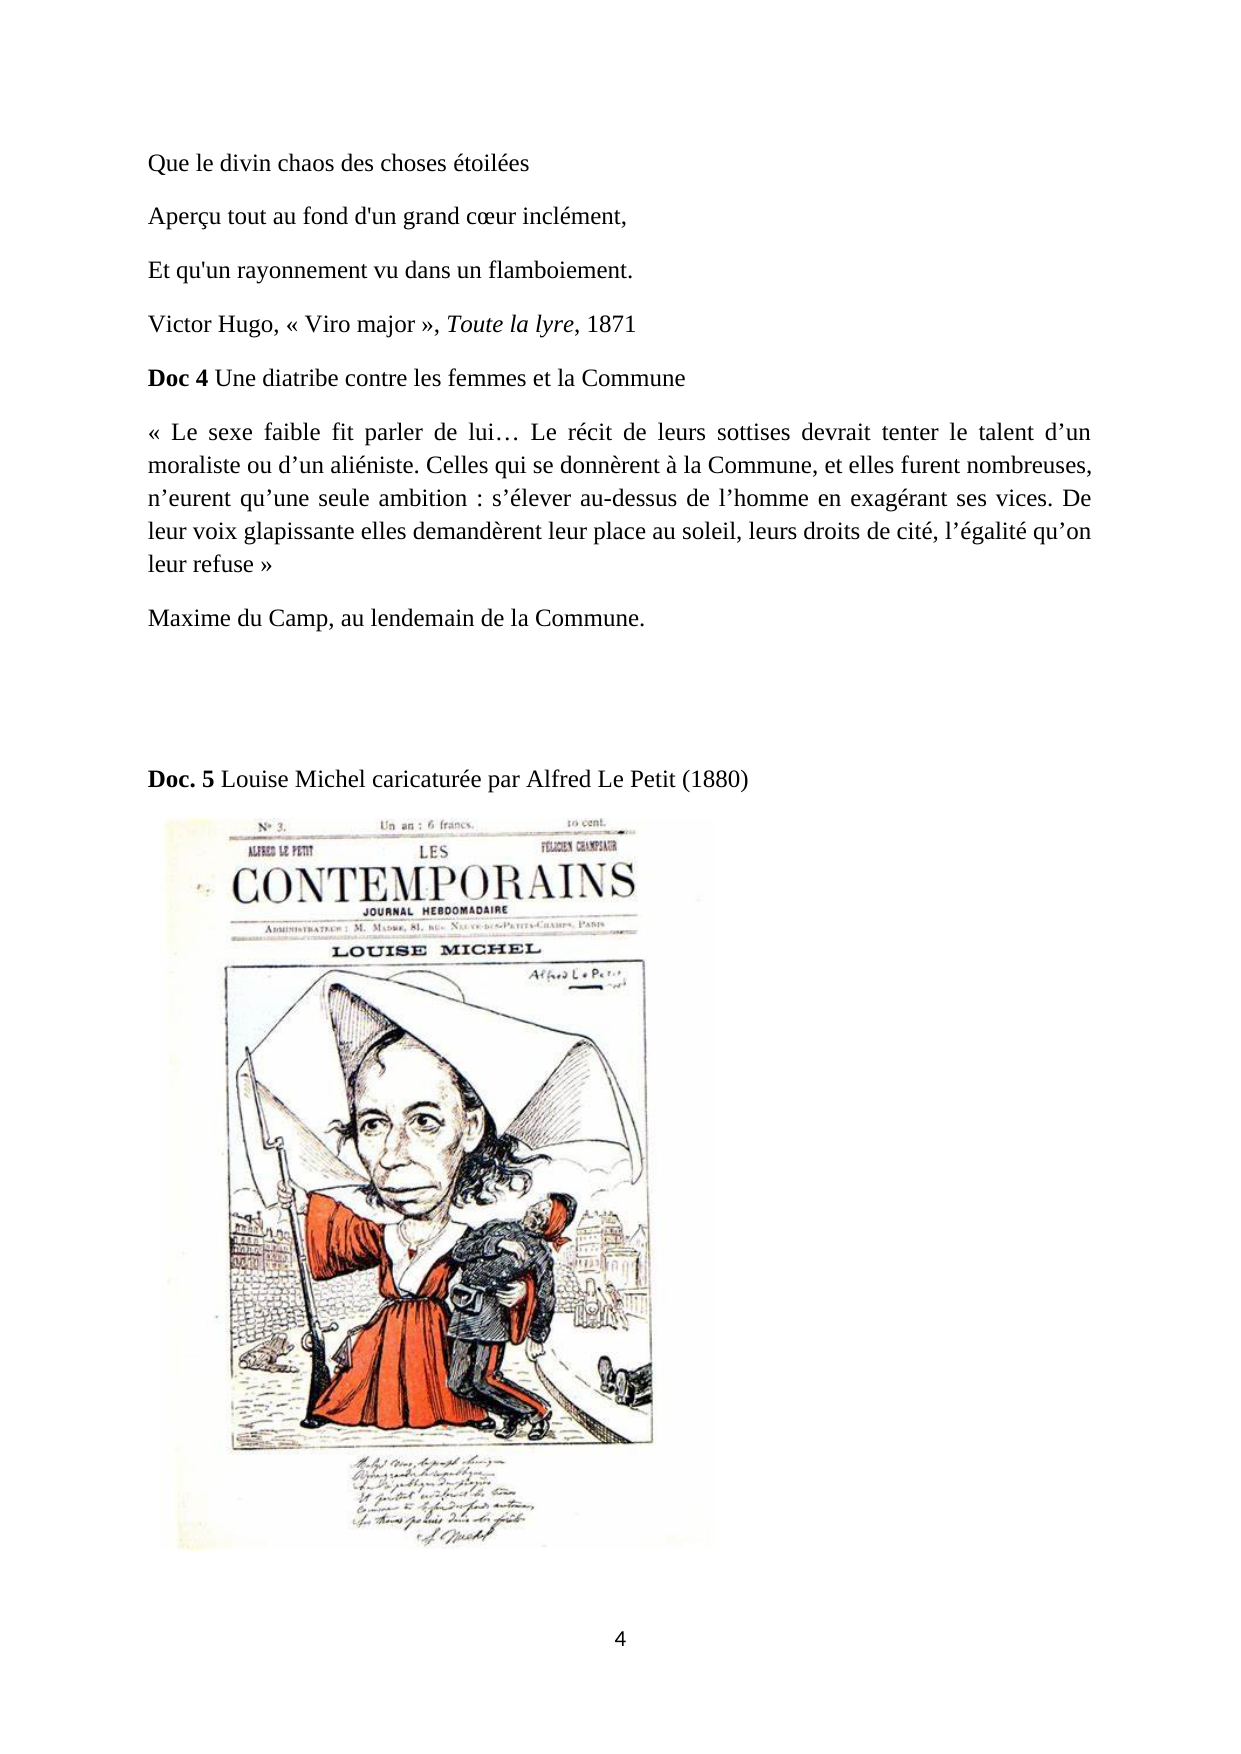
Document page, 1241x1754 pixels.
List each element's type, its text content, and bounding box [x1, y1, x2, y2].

text Que le divin chaos des choses étoilées [148, 148, 1093, 176]
picture [160, 818, 715, 1551]
text Aperçu tout au fond d'un grand cœur inclément, [148, 201, 1093, 230]
text Doc 4 Une diatribe contre les femmes et la Commune [148, 363, 1093, 392]
text Et qu'un rayonnement vu dans un flamboiement. [148, 255, 1093, 284]
text Maxime du Camp, au lendemain de la Commune. [148, 603, 1093, 632]
text Doc. 5 Louise Michel caricaturée par Alfred Le Petit (1880) [148, 764, 1093, 793]
text « Le sexe faible fit parler de lui… Le récit de leurs sottises devrait tenter le talent d’un moraliste ou d’un aliéniste. Celles qui se donnèrent à la Commune, et elles furent nombreuses, n’eurent qu’une seule ambition : s’élever au-dessus de l’homme en exagérant ses vices. De leur voix glapissante elles demandèrent leur place au soleil, leurs droits de cité, l’égalité qu’on leur refuse » [148, 417, 1093, 578]
text Victor Hugo, « Viro major », Toute la lyre, 1871 [148, 309, 1093, 338]
